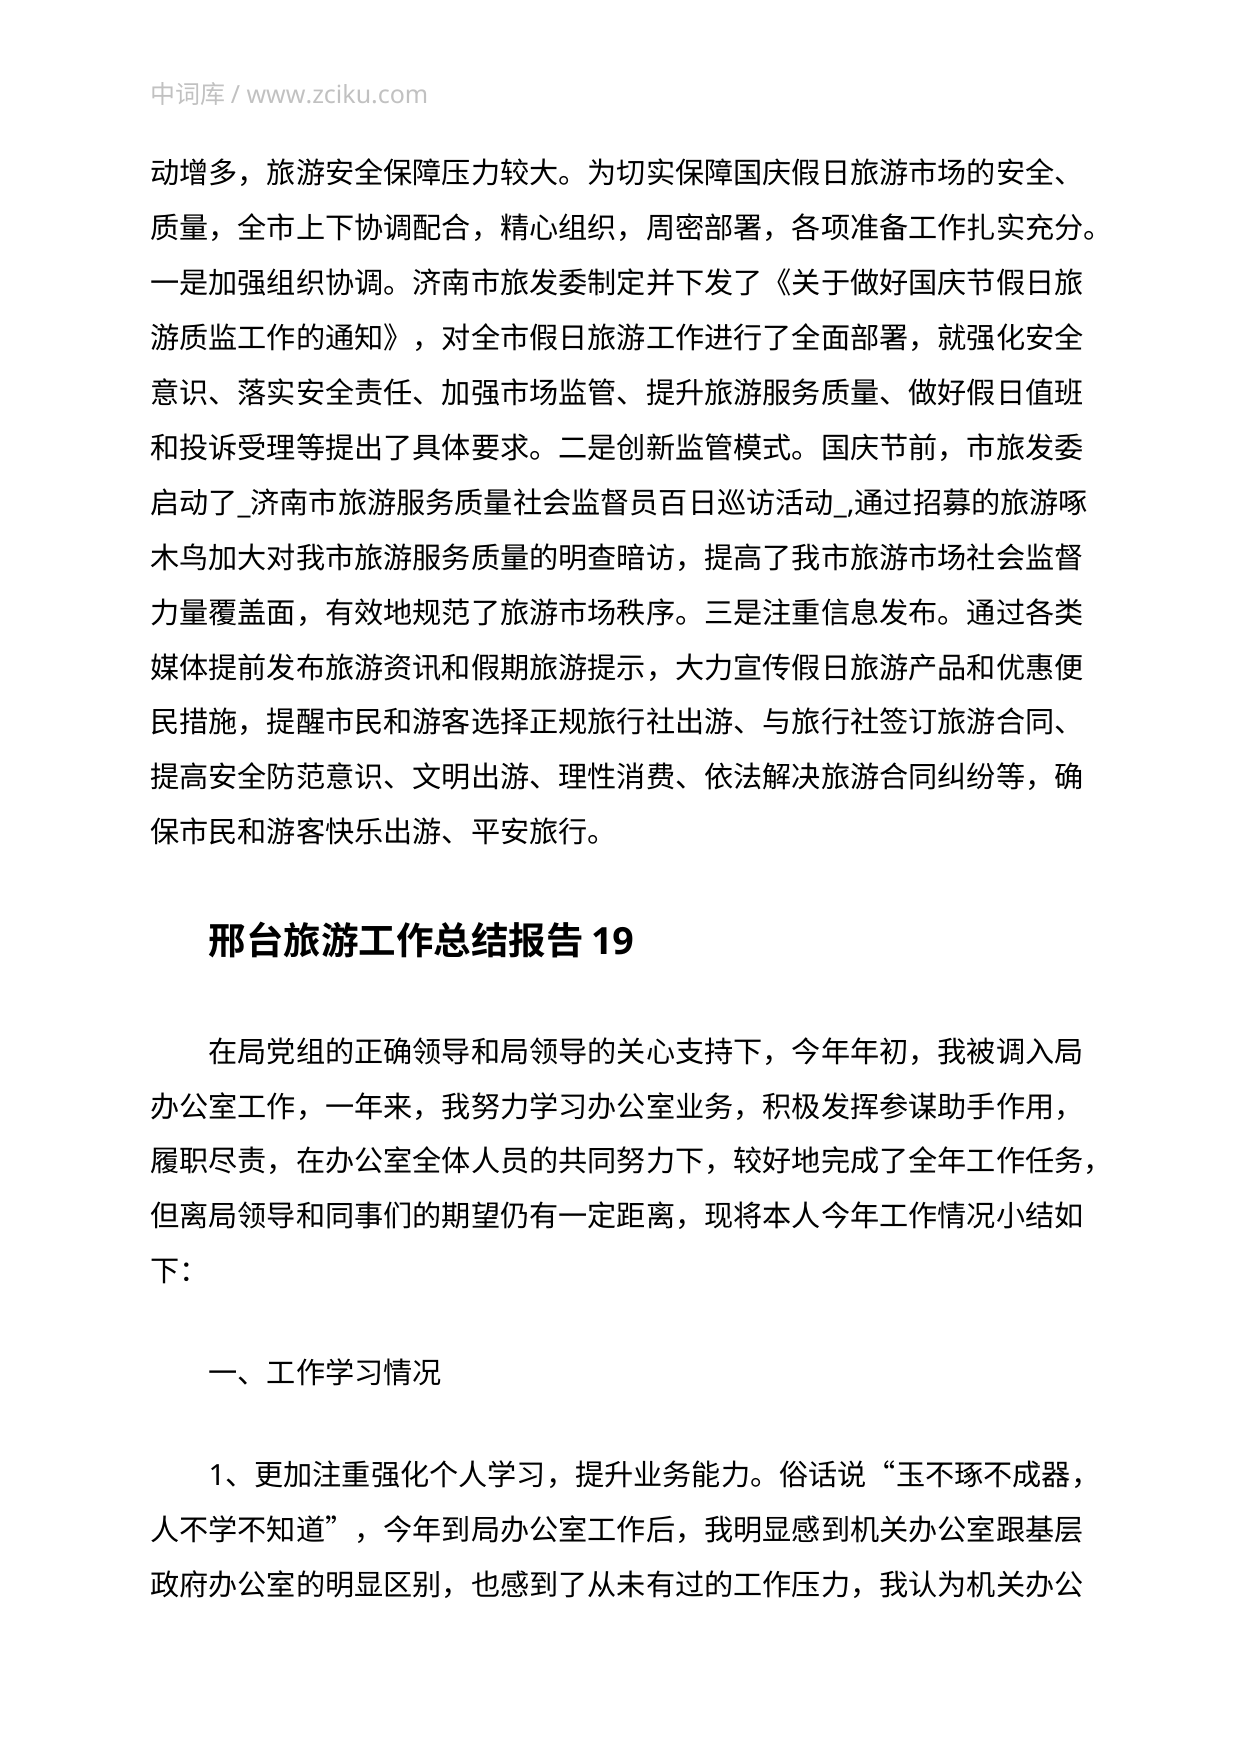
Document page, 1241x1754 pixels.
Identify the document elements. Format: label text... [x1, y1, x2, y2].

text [150, 1451, 1090, 1603]
text 在局党组的正确领导和局领导的关心支持下，今年年初，我被调入局办公室工作，一年来，我努力学习办公室业务，积极发挥参谋助手作用，履职尽责，在办公室全体人员的共同努力下，较好地完成了全年工作任务，但离局领导和同事们的期望仍有一定距离，现将本人今年工作情况小结如下： [150, 1028, 1090, 1290]
text 一、工作学习情况 [150, 1349, 1090, 1392]
text 邢台旅游工作总结报告19 [150, 911, 1090, 965]
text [150, 150, 1090, 851]
